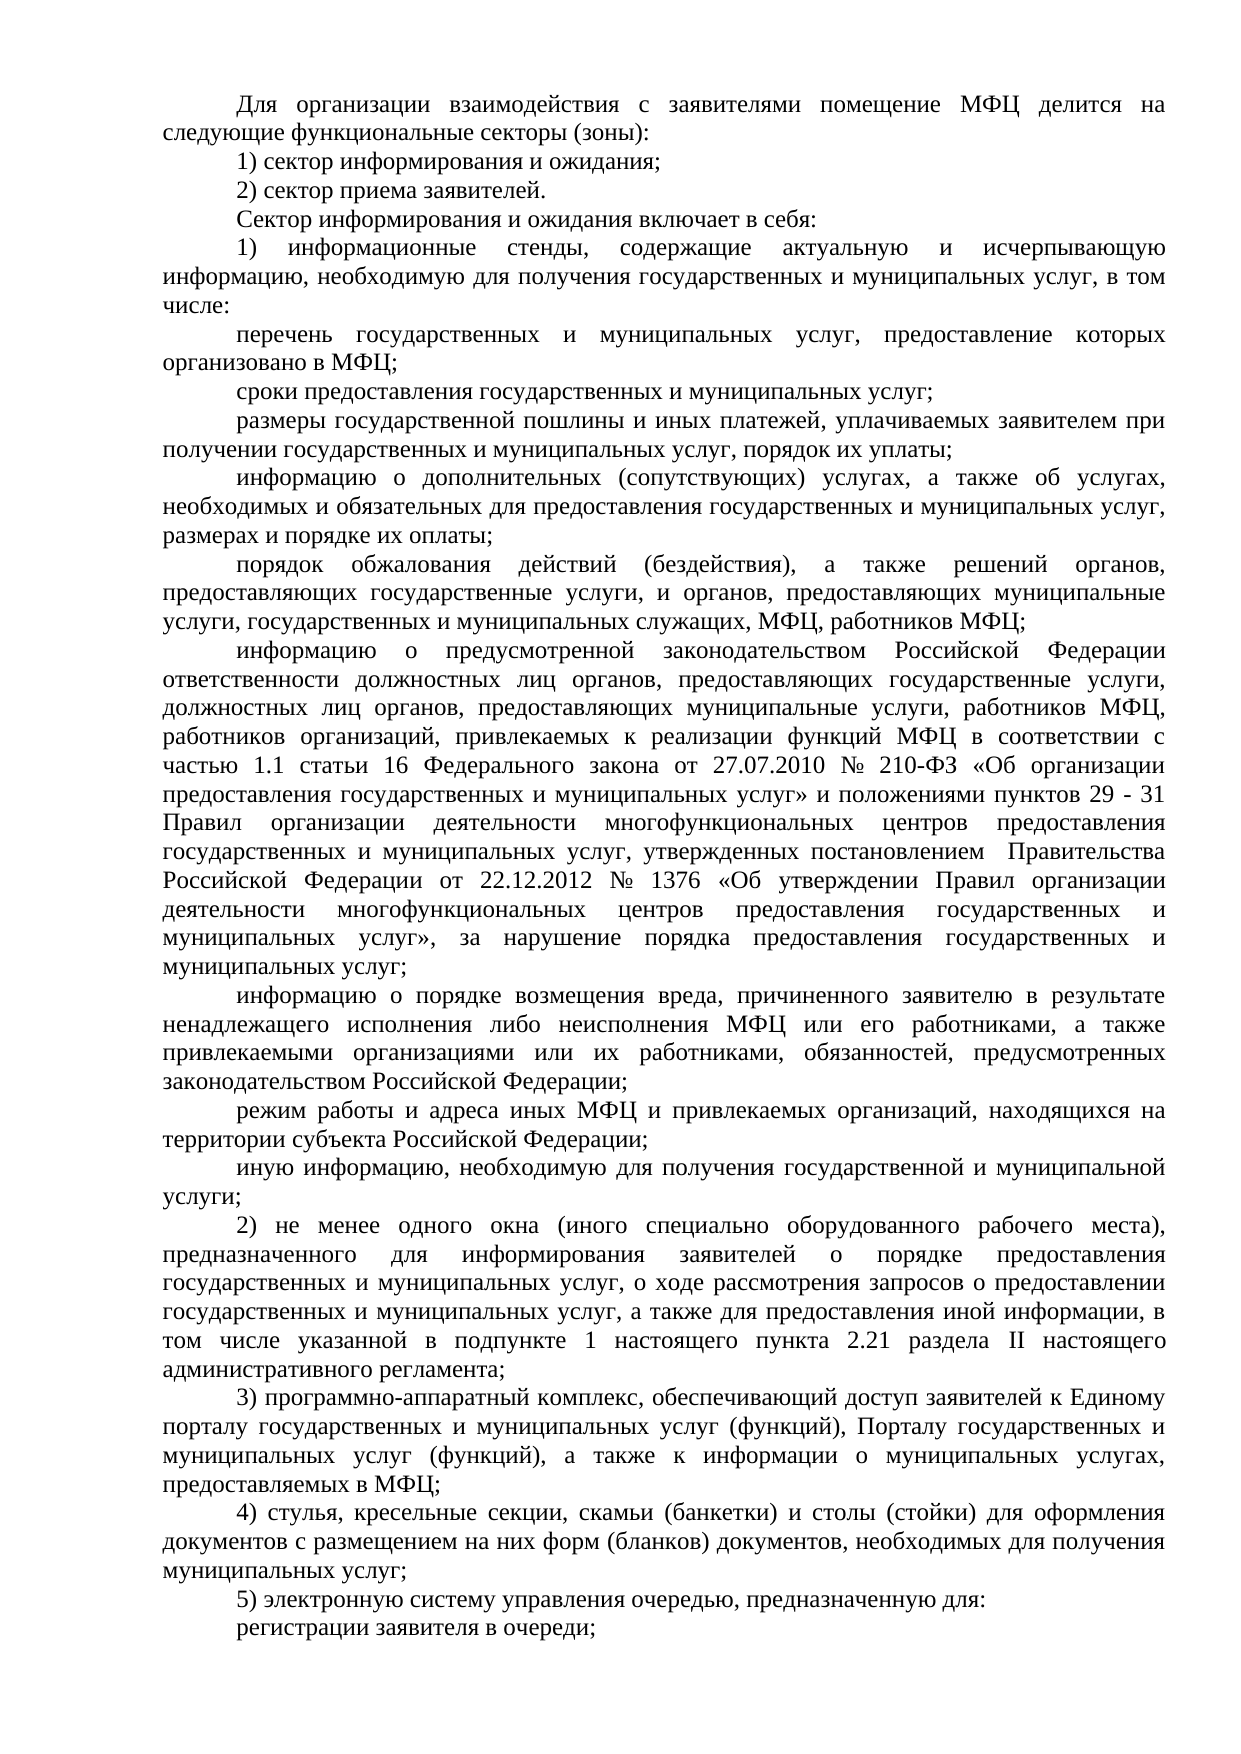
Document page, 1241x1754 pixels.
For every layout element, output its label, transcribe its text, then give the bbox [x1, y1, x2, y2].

text 1) информационные стенды, содержащие актуальную и исчерпывающую информацию, необходимую для получения государственных и муниципальных услуг, в том числе: [162, 232, 1166, 319]
text сроки предоставления государственных и муниципальных услуг; [162, 376, 1166, 405]
text 2) не менее одного окна (иного специально оборудованного рабочего места), предназначенного для информирования заявителей о порядке предоставления государственных и муниципальных услуг, о ходе рассмотрения запросов о предоставлении государственных и муниципальных услуг, а также для предоставления иной информации, в том числе указанной в подпункте 1 настоящего пункта 2.21 раздела II настоящего административного регламента; [162, 1210, 1166, 1382]
text 1) сектор информирования и ожидания; [162, 146, 1166, 175]
text информацию о порядке возмещения вреда, причиненного заявителю в результате ненадлежащего исполнения либо неисполнения МФЦ или его работниками, а также привлекаемыми организациями или их работниками, обязанностей, предусмотренных законодательством Российской Федерации; [162, 980, 1166, 1095]
text режим работы и адреса иных МФЦ и привлекаемых организаций, находящихся на территории субъекта Российской Федерации; [162, 1095, 1166, 1152]
text Для организации взаимодействия с заявителями помещение МФЦ делится на следующие функциональные секторы (зоны): [162, 89, 1166, 146]
text 2) сектор приема заявителей. [162, 175, 1166, 204]
text иную информацию, необходимую для получения государственной и муниципальной услуги; [162, 1152, 1166, 1210]
text 5) электронную систему управления очередью, предназначенную для: [162, 1584, 1166, 1612]
text регистрации заявителя в очереди; [162, 1612, 1166, 1641]
text информацию о предусмотренной законодательством Российской Федерации ответственности должностных лиц органов, предоставляющих государственные услуги, должностных лиц органов, предоставляющих муниципальные услуги, работников МФЦ, работников организаций, привлекаемых к реализации функций МФЦ в соответствии с частью 1.1 статьи 16 Федерального закона от 27.07.2010 № 210-ФЗ «Об организации предоставления государственных и муниципальных услуг» и положениями пунктов 29 - 31 Правил организации деятельности многофункциональных центров предоставления государственных и муниципальных услуг, утвержденных постановлением Правительства Российской Федерации от 22.12.2012 № 1376 «Об утверждении Правил организации деятельности многофункциональных центров предоставления государственных и муниципальных услуг», за нарушение порядка предоставления государственных и муниципальных услуг; [162, 635, 1166, 980]
text порядок обжалования действий (бездействия), а также решений органов, предоставляющих государственные услуги, и органов, предоставляющих муниципальные услуги, государственных и муниципальных служащих, МФЦ, работников МФЦ; [162, 549, 1166, 635]
text перечень государственных и муниципальных услуг, предоставление которых организовано в МФЦ; [162, 319, 1166, 376]
text 4) стулья, кресельные секции, скамьи (банкетки) и столы (стойки) для оформления документов с размещением на них форм (бланков) документов, необходимых для получения муниципальных услуг; [162, 1497, 1166, 1584]
text размеры государственной пошлины и иных платежей, уплачиваемых заявителем при получении государственных и муниципальных услуг, порядок их уплаты; [162, 405, 1166, 462]
text Сектор информирования и ожидания включает в себя: [162, 204, 1166, 232]
text информацию о дополнительных (сопутствующих) услугах, а также об услугах, необходимых и обязательных для предоставления государственных и муниципальных услуг, размерах и порядке их оплаты; [162, 462, 1166, 549]
text 3) программно-аппаратный комплекс, обеспечивающий доступ заявителей к Единому порталу государственных и муниципальных услуг (функций), Порталу государственных и муниципальных услуг (функций), а также к информации о муниципальных услугах, предоставляемых в МФЦ; [162, 1382, 1166, 1497]
